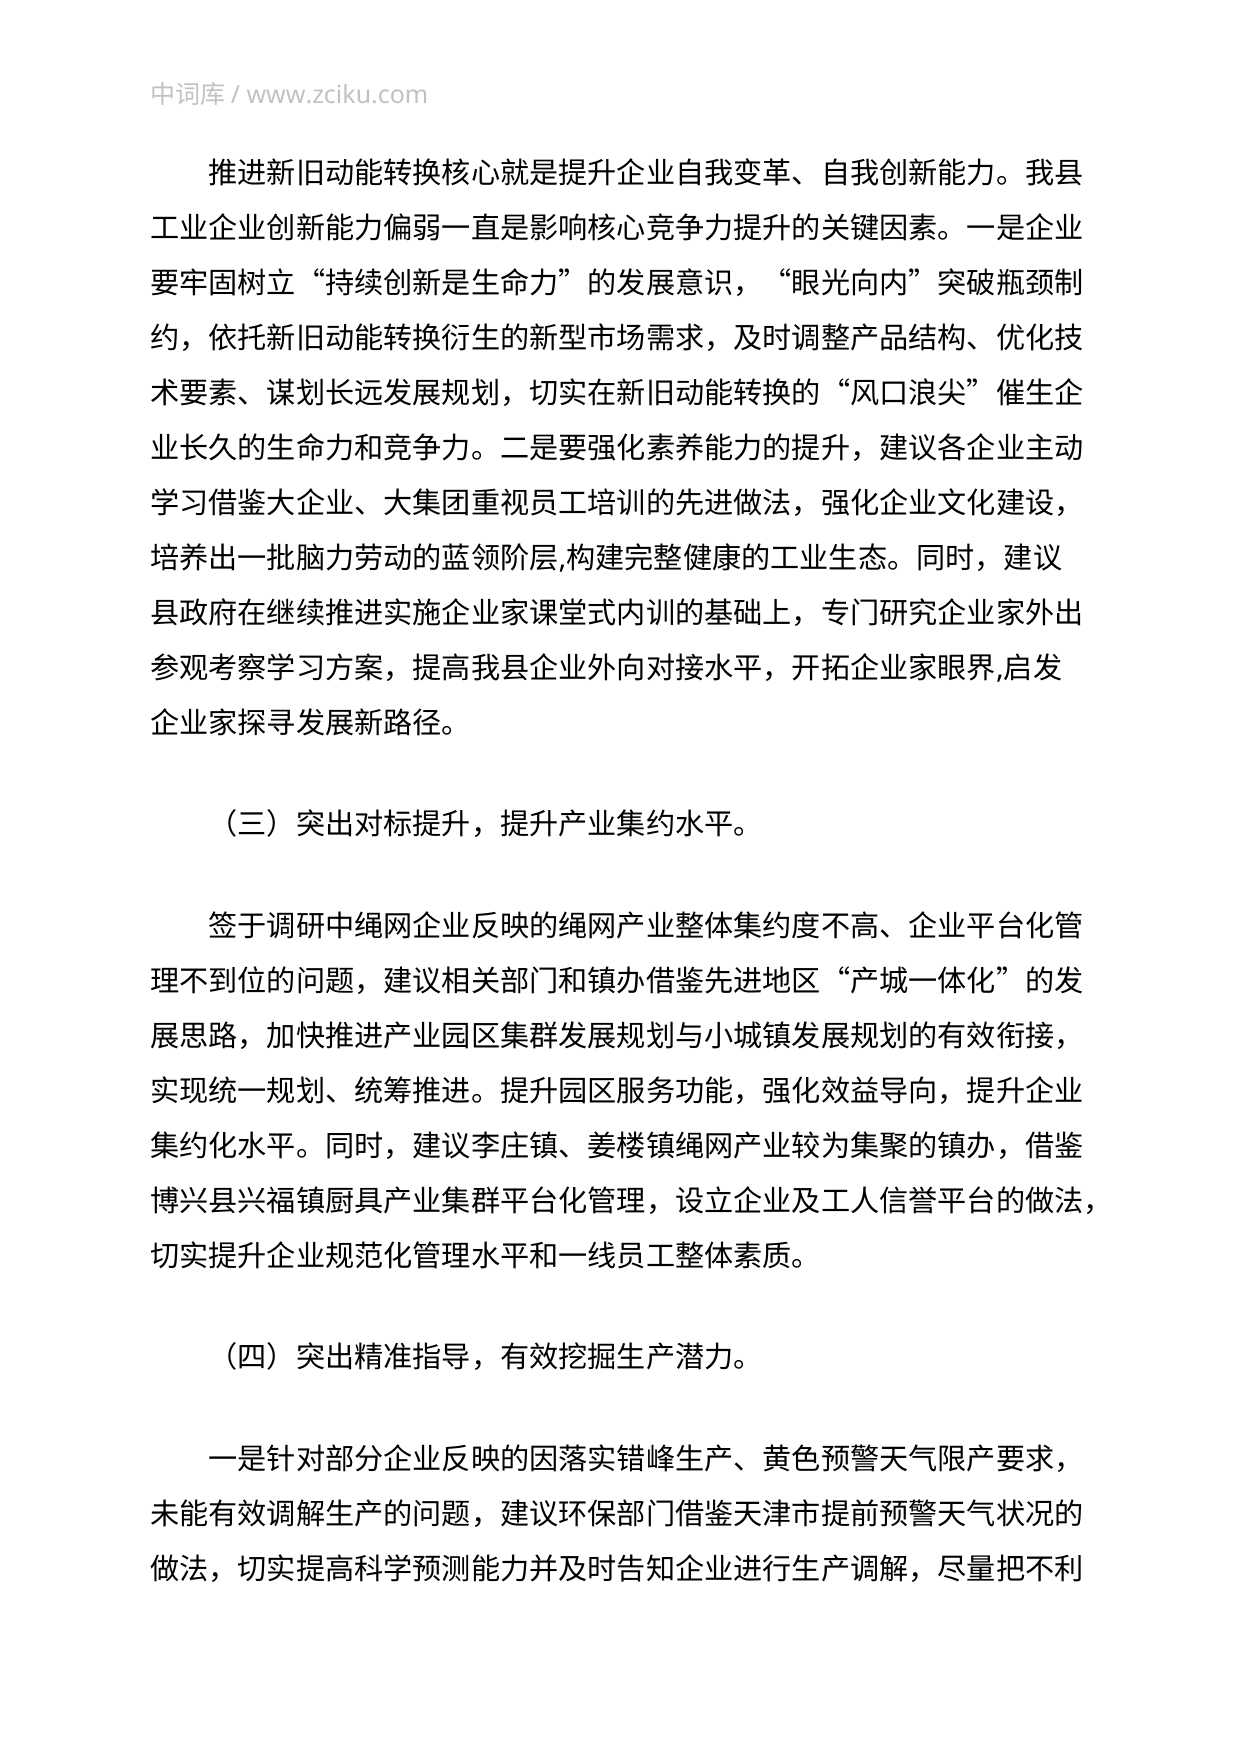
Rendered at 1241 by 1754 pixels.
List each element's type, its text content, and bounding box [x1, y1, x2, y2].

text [150, 1436, 1090, 1588]
text （三）突出对标提升，提升产业集约水平。 [150, 801, 1090, 843]
text 签于调研中绳网企业反映的绳网产业整体集约度不高、企业平台化管理不到位的问题，建议相关部门和镇办借鉴先进地区“产城一体化”的发展思路，加快推进产业园区集群发展规划与小城镇发展规划的有效衔接，实现统一规划、统筹推进。提升园区服务功能，强化效益导向，提升企业集约化水平。同时，建议李庄镇、姜楼镇绳网产业较为集聚的镇办，借鉴博兴县兴福镇厨具产业集群平台化管理，设立企业及工人信誉平台的做法，切实提升企业规范化管理水平和一线员工整体素质。 [150, 903, 1090, 1274]
text （四）突出精准指导，有效挖掘生产潜力。 [150, 1334, 1090, 1376]
text 推进新旧动能转换核心就是提升企业自我变革、自我创新能力。我县工业企业创新能力偏弱一直是影响核心竞争力提升的关键因素。一是企业要牢固树立“持续创新是生命力”的发展意识，“眼光向内”突破瓶颈制约，依托新旧动能转换衍生的新型市场需求，及时调整产品结构、优化技术要素、谋划长远发展规划，切实在新旧动能转换的“风口浪尖”催生企业长久的生命力和竞争力。二是要强化素养能力的提升，建议各企业主动学习借鉴大企业、大集团重视员工培训的先进做法，强化企业文化建设，培养出一批脑力劳动的蓝领阶层,构建完整健康的工业生态。同时，建议县政府在继续推进实施企业家课堂式内训的基础上，专门研究企业家外出参观考察学习方案，提高我县企业外向对接水平，开拓企业家眼界,启发企业家探寻发展新路径。 [150, 150, 1090, 741]
